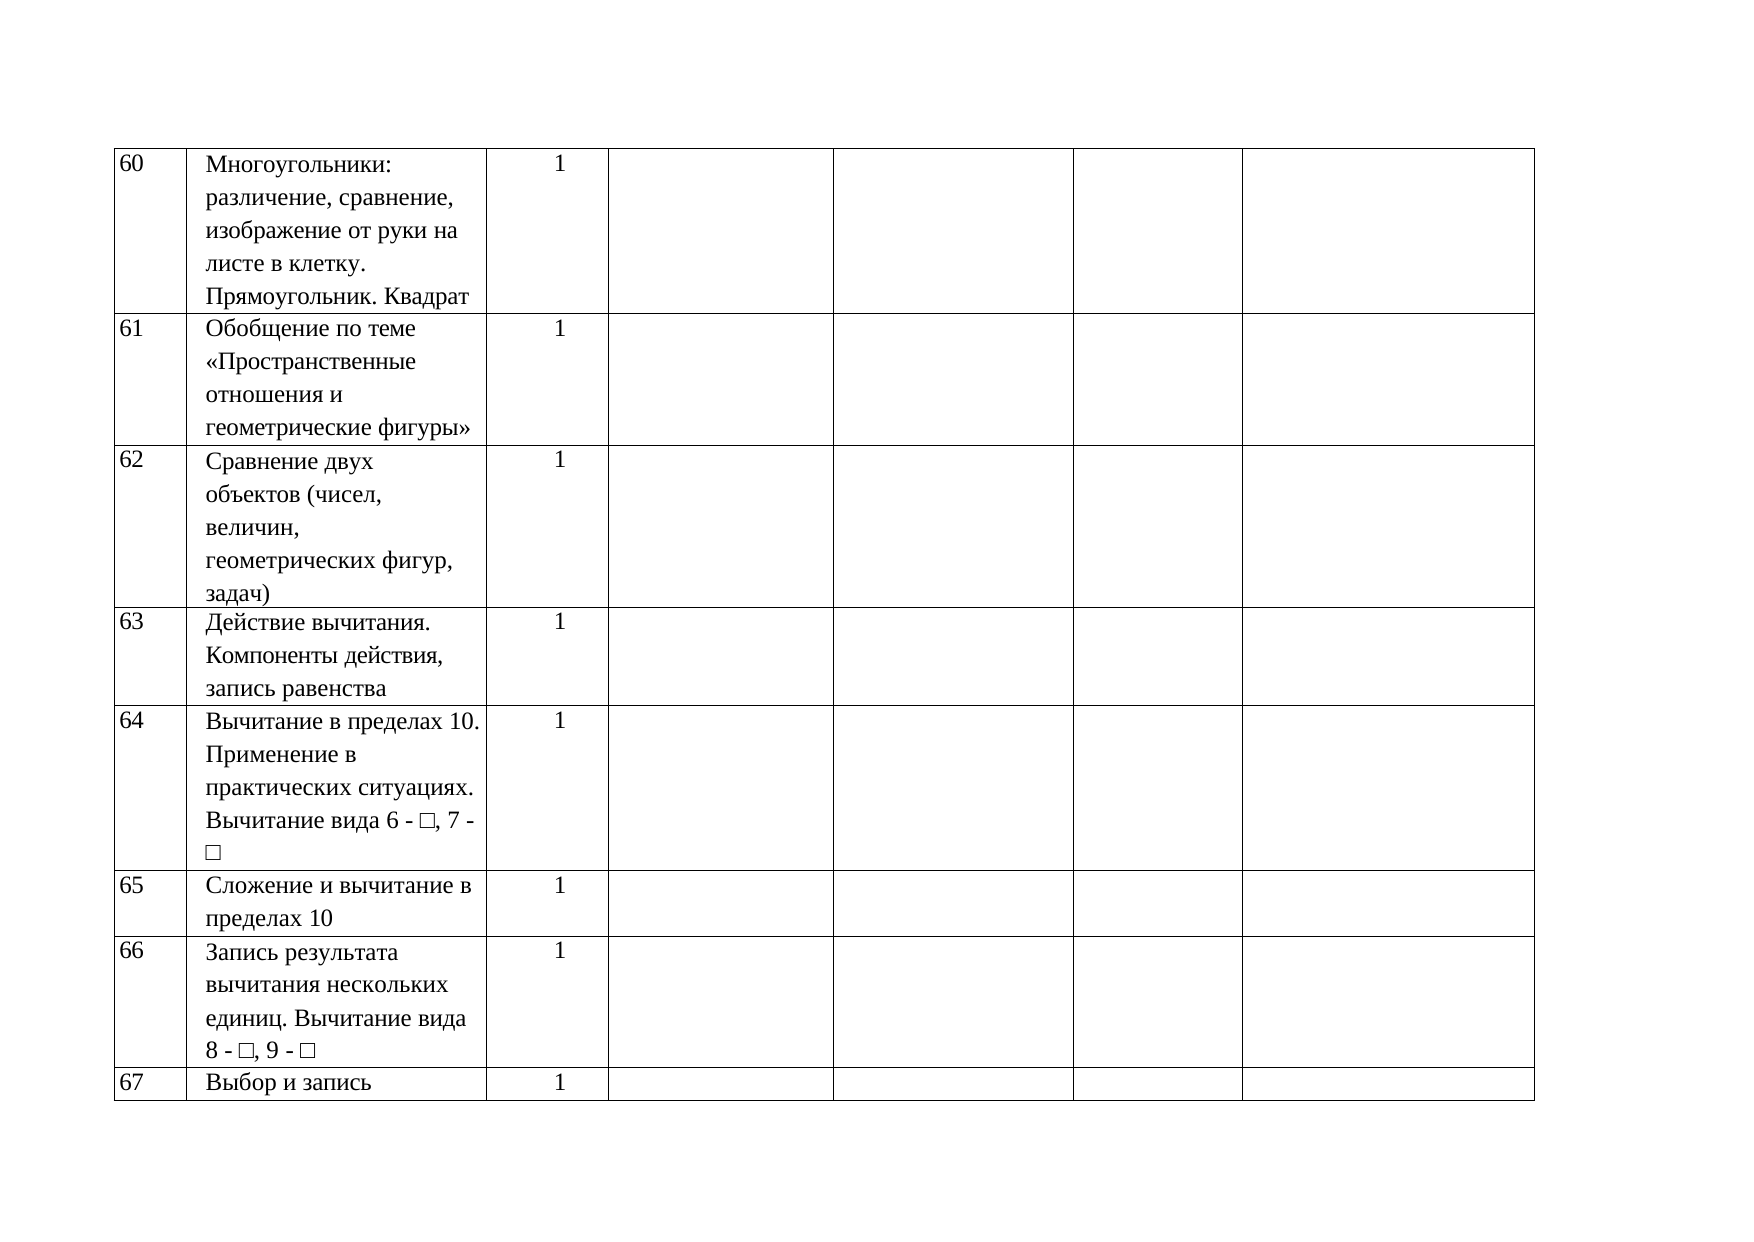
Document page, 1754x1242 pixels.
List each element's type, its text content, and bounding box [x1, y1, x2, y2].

table_cell [609, 871, 833, 936]
table_cell 63 [115, 608, 186, 705]
table_cell 65 [115, 871, 186, 936]
table_cell [609, 706, 833, 870]
table_cell [1243, 608, 1534, 705]
table_cell 1 [487, 1068, 608, 1100]
table_cell 1 [487, 608, 608, 705]
table_cell [609, 1068, 833, 1100]
table_cell 1 [487, 446, 608, 607]
table_cell [1074, 706, 1242, 870]
table_header [1243, 149, 1534, 313]
table_cell [1243, 1068, 1534, 1100]
table_cell Сравнение двух объектов (чисел, величин, геометрических фигур, задач) [187, 446, 486, 607]
table_cell Выбор и запись [187, 1068, 486, 1100]
table_cell [1074, 1068, 1242, 1100]
table_cell 1 [487, 314, 608, 445]
table_cell [1074, 446, 1242, 607]
table_cell [609, 446, 833, 607]
table_cell [1243, 871, 1534, 936]
table_cell Действие вычитания. Компоненты действия, запись равенства [187, 608, 486, 705]
table_cell 67 [115, 1068, 186, 1100]
table_cell [834, 871, 1073, 936]
table_cell Запись результата вычитания нескольких единиц. Вычитание вида 8 - □, 9 - □ [187, 937, 486, 1067]
table_cell [1243, 706, 1534, 870]
table_cell [1074, 314, 1242, 445]
table_cell 61 [115, 314, 186, 445]
table_cell [1074, 937, 1242, 1067]
table_cell [1243, 314, 1534, 445]
table_header [1074, 149, 1242, 313]
table_cell [609, 937, 833, 1067]
table_cell [609, 314, 833, 445]
table_cell Вычитание в пределах 10. Применение в практических ситуациях. Вычитание вида 6 - □, 7 - □ [187, 706, 486, 870]
table_cell 64 [115, 706, 186, 870]
table_cell 1 [487, 871, 608, 936]
table_cell [834, 608, 1073, 705]
table_header [834, 149, 1073, 313]
table_cell 62 [115, 446, 186, 607]
table_cell [834, 314, 1073, 445]
table_cell [834, 446, 1073, 607]
table_cell [834, 1068, 1073, 1100]
table_cell [1243, 937, 1534, 1067]
table_cell [1243, 446, 1534, 607]
table_header 60 [115, 149, 186, 313]
table_cell 1 [487, 706, 608, 870]
table_header 1 [487, 149, 608, 313]
table_header Многоугольники: различение, сравнение, изображение от руки на листе в клетку. Прямоугольник. Квадрат [187, 149, 486, 313]
table_cell [834, 937, 1073, 1067]
table_cell [834, 706, 1073, 870]
table_header [609, 149, 833, 313]
table_cell [1074, 871, 1242, 936]
table_cell [1074, 608, 1242, 705]
table_cell Сложение и вычитание в пределах 10 [187, 871, 486, 936]
table_cell Обобщение по теме «Пространственные отношения и геометрические фигуры» [187, 314, 486, 445]
table_cell [609, 608, 833, 705]
table_cell 1 [487, 937, 608, 1067]
table_cell 66 [115, 937, 186, 1067]
